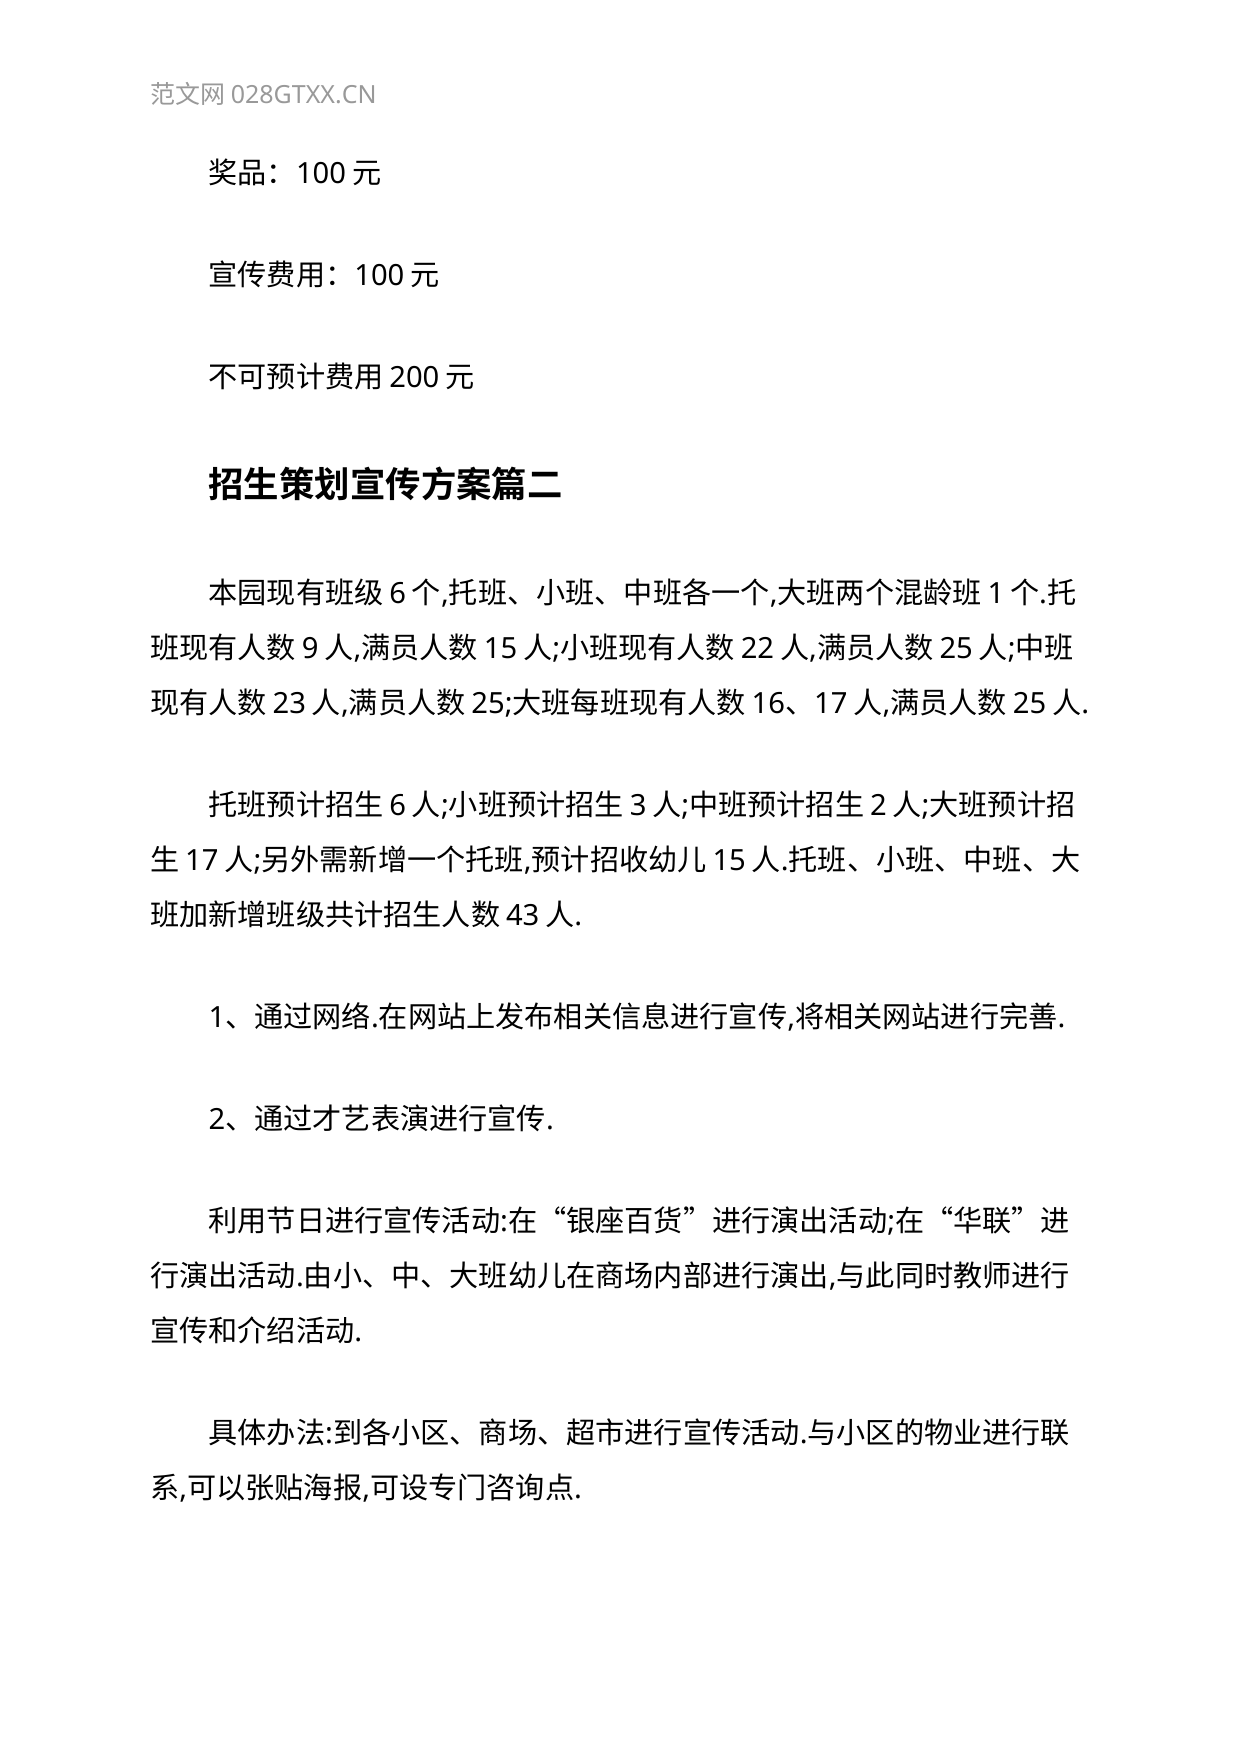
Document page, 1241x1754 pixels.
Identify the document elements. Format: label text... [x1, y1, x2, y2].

text 本园现有班级6个,托班、小班、中班各一个,大班两个混龄班1个.托班现有人数9人,满员人数15人;小班现有人数22人,满员人数25人;中班现有人数23人,满员人数25;大班每班现有人数16、17人,满员人数25人. [150, 569, 1090, 722]
text 宣传费用：100元 [150, 252, 1090, 294]
text 不可预计费用200元 [150, 354, 1090, 396]
text 2、通过才艺表演进行宣传. [150, 1095, 1090, 1138]
text 具体办法:到各小区、商场、超市进行宣传活动.与小区的物业进行联系,可以张贴海报,可设专门咨询点. [150, 1409, 1090, 1507]
text 托班预计招生6人;小班预计招生3人;中班预计招生2人;大班预计招生17人;另外需新增一个托班,预计招收幼儿15人.托班、小班、中班、大班加新增班级共计招生人数43人. [150, 781, 1090, 934]
text 利用节日进行宣传活动:在“银座百货”进行演出活动;在“华联”进行演出活动.由小、中、大班幼儿在商场内部进行演出,与此同时教师进行宣传和介绍活动. [150, 1197, 1090, 1350]
text 奖品：100元 [150, 150, 1090, 192]
text 1、通过网络.在网站上发布相关信息进行宣传,将相关网站进行完善. [150, 993, 1090, 1036]
text 招生策划宣传方案篇二 [150, 456, 1090, 507]
